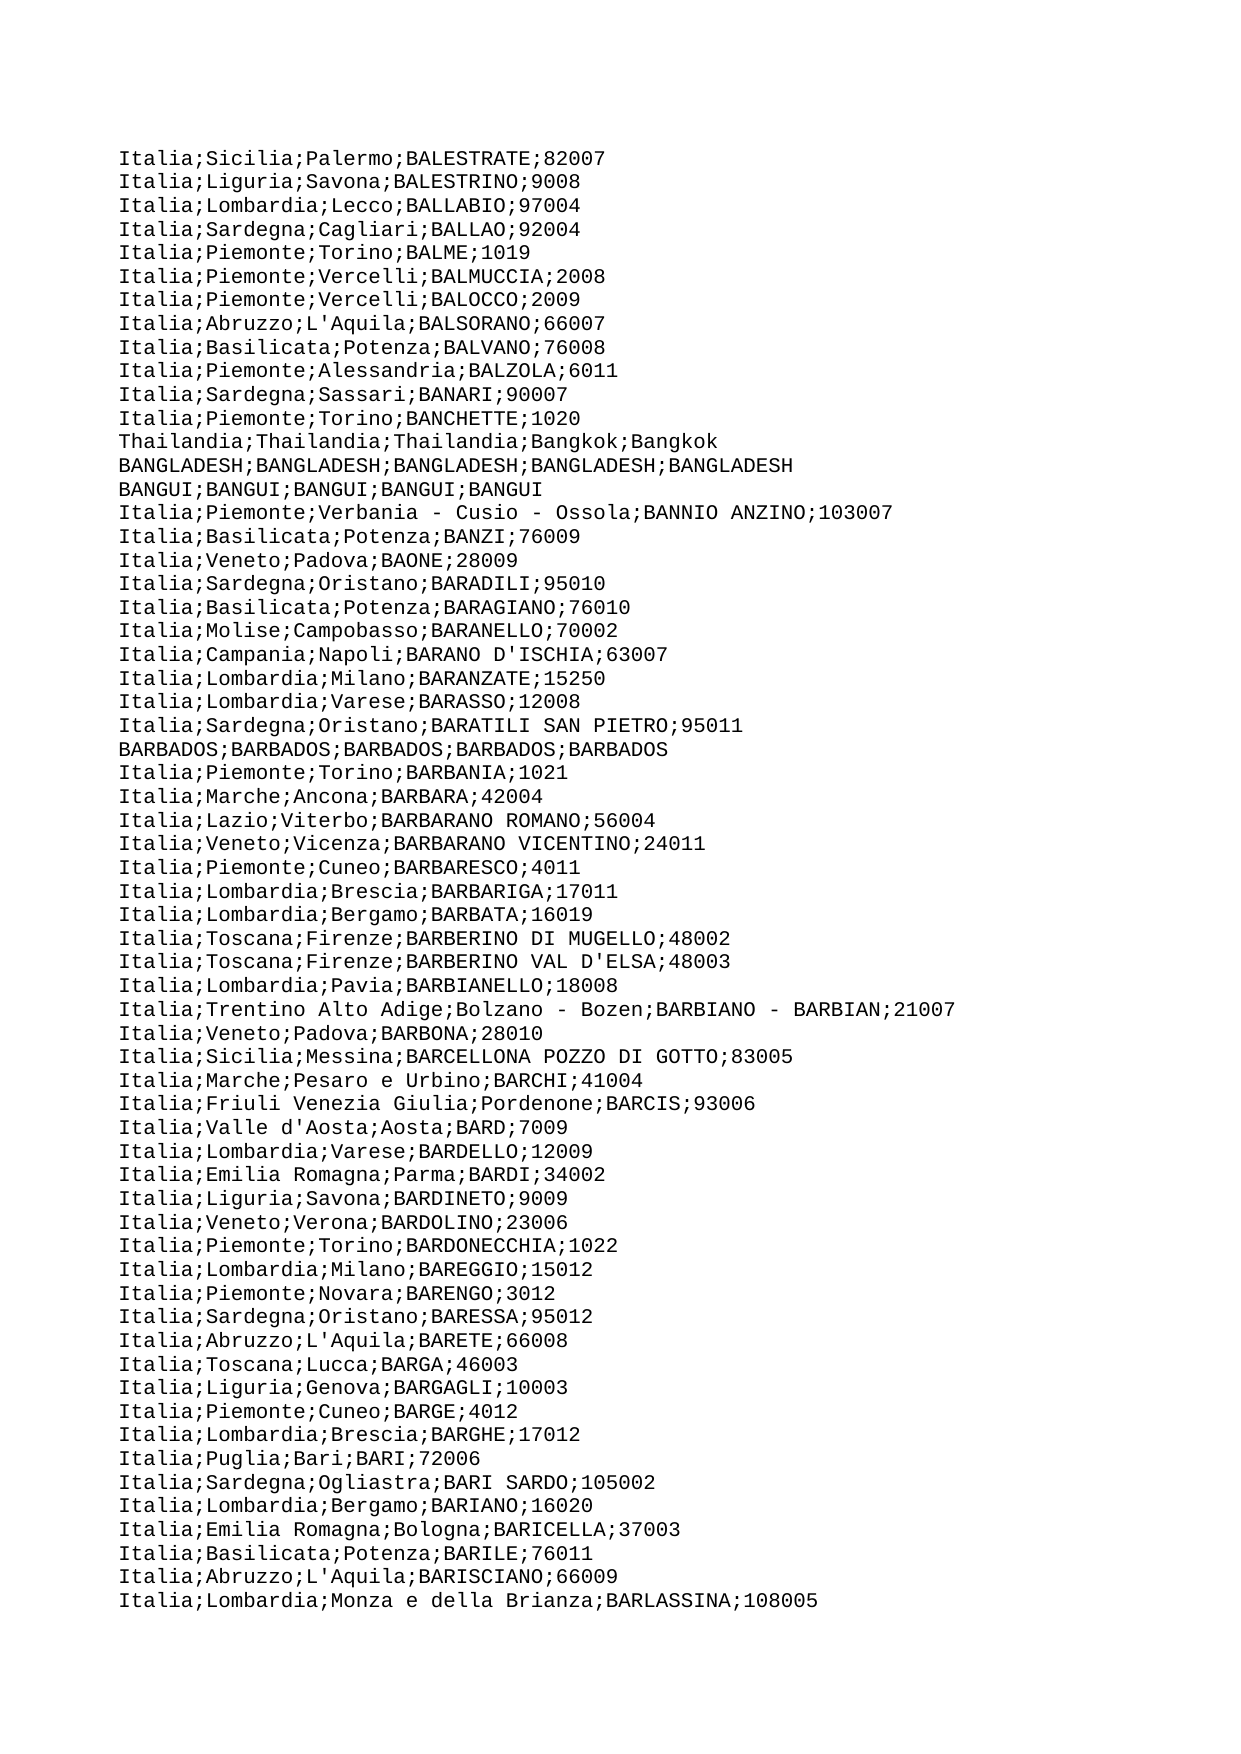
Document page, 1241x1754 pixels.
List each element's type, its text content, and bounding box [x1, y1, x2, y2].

text Italia;Veneto;Verona;BARDOLINO;23006 [118, 1212, 1122, 1235]
text Italia;Lazio;Viterbo;BARBARANO ROMANO;56004 [118, 810, 1122, 833]
text Italia;Sardegna;Oristano;BARESSA;95012 [118, 1306, 1122, 1330]
text BANGUI;BANGUI;BANGUI;BANGUI;BANGUI [118, 479, 1122, 502]
text Italia;Toscana;Lucca;BARGA;46003 [118, 1353, 1122, 1377]
text Italia;Piemonte;Verbania - Cusio - Ossola;BANNIO ANZINO;103007 [118, 502, 1122, 526]
text Italia;Valle d'Aosta;Aosta;BARD;7009 [118, 1117, 1122, 1141]
text Italia;Marche;Pesaro e Urbino;BARCHI;41004 [118, 1070, 1122, 1093]
text Italia;Lombardia;Milano;BAREGGIO;15012 [118, 1259, 1122, 1283]
text Italia;Sicilia;Messina;BARCELLONA POZZO DI GOTTO;83005 [118, 1046, 1122, 1070]
text Italia;Piemonte;Torino;BANCHETTE;1020 [118, 408, 1122, 431]
text Italia;Sardegna;Ogliastra;BARI SARDO;105002 [118, 1472, 1122, 1495]
text Italia;Piemonte;Alessandria;BALZOLA;6011 [118, 360, 1122, 384]
text Italia;Basilicata;Potenza;BARILE;76011 [118, 1543, 1122, 1566]
text Italia;Lombardia;Pavia;BARBIANELLO;18008 [118, 975, 1122, 999]
text Italia;Piemonte;Cuneo;BARGE;4012 [118, 1401, 1122, 1424]
text Italia;Basilicata;Potenza;BARAGIANO;76010 [118, 597, 1122, 621]
text Italia;Liguria;Savona;BALESTRINO;9008 [118, 171, 1122, 195]
text Italia;Piemonte;Vercelli;BALOCCO;2009 [118, 289, 1122, 313]
text Italia;Emilia Romagna;Parma;BARDI;34002 [118, 1164, 1122, 1188]
text Italia;Lombardia;Milano;BARANZATE;15250 [118, 668, 1122, 691]
text Thailandia;Thailandia;Thailandia;Bangkok;Bangkok [118, 431, 1122, 455]
text Italia;Abruzzo;L'Aquila;BARISCIANO;66009 [118, 1566, 1122, 1590]
text Italia;Puglia;Bari;BARI;72006 [118, 1448, 1122, 1472]
text Italia;Basilicata;Potenza;BALVANO;76008 [118, 337, 1122, 360]
text Italia;Toscana;Firenze;BARBERINO DI MUGELLO;48002 [118, 928, 1122, 952]
text Italia;Lombardia;Bergamo;BARBATA;16019 [118, 904, 1122, 928]
text Italia;Liguria;Genova;BARGAGLI;10003 [118, 1377, 1122, 1401]
text Italia;Sicilia;Palermo;BALESTRATE;82007 [118, 148, 1122, 171]
text BARBADOS;BARBADOS;BARBADOS;BARBADOS;BARBADOS [118, 739, 1122, 762]
text Italia;Sardegna;Oristano;BARATILI SAN PIETRO;95011 [118, 715, 1122, 739]
text Italia;Veneto;Padova;BARBONA;28010 [118, 1022, 1122, 1046]
text Italia;Lombardia;Varese;BARASSO;12008 [118, 691, 1122, 715]
text Italia;Abruzzo;L'Aquila;BARETE;66008 [118, 1330, 1122, 1353]
text Italia;Friuli Venezia Giulia;Pordenone;BARCIS;93006 [118, 1093, 1122, 1117]
text Italia;Piemonte;Torino;BALME;1019 [118, 242, 1122, 266]
text Italia;Lombardia;Lecco;BALLABIO;97004 [118, 195, 1122, 218]
text Italia;Trentino Alto Adige;Bolzano - Bozen;BARBIANO - BARBIAN;21007 [118, 999, 1122, 1022]
text Italia;Molise;Campobasso;BARANELLO;70002 [118, 621, 1122, 644]
text Italia;Piemonte;Novara;BARENGO;3012 [118, 1283, 1122, 1306]
text Italia;Veneto;Padova;BAONE;28009 [118, 549, 1122, 573]
text Italia;Toscana;Firenze;BARBERINO VAL D'ELSA;48003 [118, 952, 1122, 975]
text Italia;Sardegna;Cagliari;BALLAO;92004 [118, 218, 1122, 242]
text Italia;Sardegna;Oristano;BARADILI;95010 [118, 573, 1122, 597]
text Italia;Liguria;Savona;BARDINETO;9009 [118, 1188, 1122, 1212]
text Italia;Campania;Napoli;BARANO D'ISCHIA;63007 [118, 644, 1122, 668]
text Italia;Abruzzo;L'Aquila;BALSORANO;66007 [118, 313, 1122, 337]
text Italia;Piemonte;Vercelli;BALMUCCIA;2008 [118, 266, 1122, 289]
text Italia;Lombardia;Monza e della Brianza;BARLASSINA;108005 [118, 1590, 1122, 1614]
text Italia;Lombardia;Brescia;BARGHE;17012 [118, 1424, 1122, 1448]
text Italia;Piemonte;Torino;BARDONECCHIA;1022 [118, 1235, 1122, 1259]
text Italia;Emilia Romagna;Bologna;BARICELLA;37003 [118, 1519, 1122, 1543]
text Italia;Lombardia;Varese;BARDELLO;12009 [118, 1141, 1122, 1164]
text Italia;Marche;Ancona;BARBARA;42004 [118, 786, 1122, 810]
text Italia;Lombardia;Bergamo;BARIANO;16020 [118, 1495, 1122, 1519]
text BANGLADESH;BANGLADESH;BANGLADESH;BANGLADESH;BANGLADESH [118, 455, 1122, 479]
text Italia;Piemonte;Torino;BARBANIA;1021 [118, 762, 1122, 786]
text Italia;Basilicata;Potenza;BANZI;76009 [118, 526, 1122, 549]
text Italia;Sardegna;Sassari;BANARI;90007 [118, 384, 1122, 408]
text Italia;Piemonte;Cuneo;BARBARESCO;4011 [118, 857, 1122, 881]
text Italia;Veneto;Vicenza;BARBARANO VICENTINO;24011 [118, 833, 1122, 857]
text Italia;Lombardia;Brescia;BARBARIGA;17011 [118, 881, 1122, 904]
